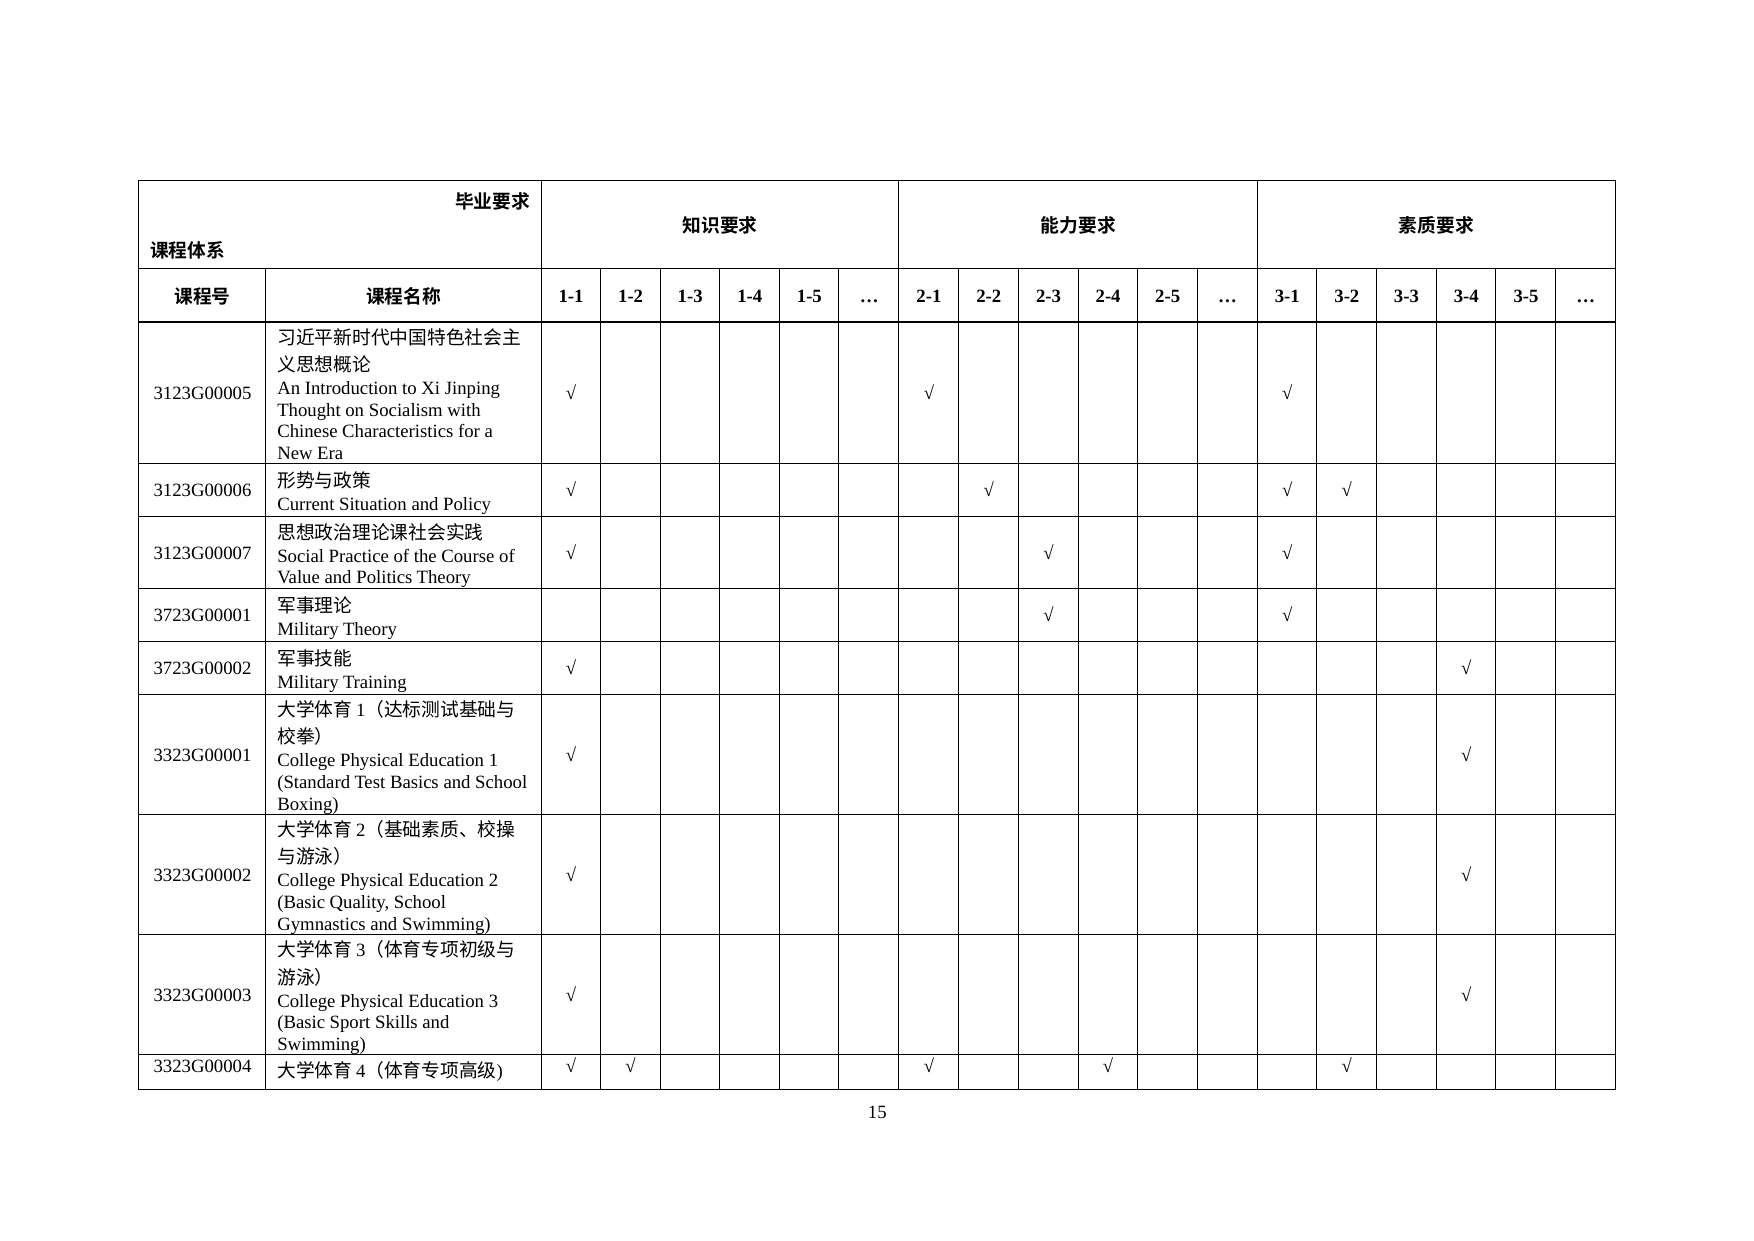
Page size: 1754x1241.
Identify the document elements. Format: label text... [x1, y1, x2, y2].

table_cell [1079, 589, 1137, 641]
table_cell [1138, 1055, 1197, 1089]
table_cell [1079, 815, 1137, 934]
table_cell [839, 935, 898, 1054]
table_cell √ [601, 1055, 660, 1089]
table_cell [959, 642, 1018, 694]
table_cell [780, 815, 838, 934]
table_cell [661, 517, 719, 588]
table_cell [1138, 323, 1197, 463]
table_cell [1496, 815, 1555, 934]
table_cell √ [959, 464, 1018, 516]
table_cell 3-1 [1258, 269, 1316, 321]
table_cell √ [899, 323, 958, 463]
table_cell 1-2 [601, 269, 660, 321]
table_header 知识要求 [542, 181, 898, 268]
table_cell √ [1019, 589, 1078, 641]
table_cell [839, 517, 898, 588]
table_cell [720, 815, 779, 934]
table_cell [1198, 642, 1257, 694]
table_cell [1437, 464, 1495, 516]
table_cell √ [542, 642, 600, 694]
table_cell 3-3 [1377, 269, 1436, 321]
table_cell 3123G00006 [139, 464, 265, 516]
table_cell [1138, 464, 1197, 516]
table_cell [601, 323, 660, 463]
table_cell [1556, 517, 1615, 588]
table_cell [1198, 589, 1257, 641]
table_header 能力要求 [899, 181, 1257, 268]
table_cell [1377, 323, 1436, 463]
table_cell [601, 464, 660, 516]
table_cell [1138, 589, 1197, 641]
table_cell [1317, 323, 1376, 463]
table_cell √ [542, 464, 600, 516]
table_cell √ [542, 695, 600, 814]
table_cell [1079, 323, 1137, 463]
table_cell √ [1019, 517, 1078, 588]
table_cell √ [1437, 695, 1495, 814]
table_cell [1496, 642, 1555, 694]
table_cell [1377, 935, 1436, 1054]
table_cell 军事技能 Military Training [266, 642, 541, 694]
table_cell [661, 589, 719, 641]
table_cell 大学体育3（体育专项初级与游泳） College Physical Education 3 (Basic Sport Skills and Swimming) [266, 935, 541, 1054]
table_cell [899, 517, 958, 588]
table_cell [1377, 464, 1436, 516]
table_cell [1556, 935, 1615, 1054]
table_cell [1437, 323, 1495, 463]
table_cell [1496, 323, 1555, 463]
table_cell [1019, 642, 1078, 694]
table_cell [1377, 695, 1436, 814]
table_cell √ [1258, 517, 1316, 588]
table_cell √ [542, 517, 600, 588]
table_cell [780, 517, 838, 588]
table_cell [780, 323, 838, 463]
table_cell [720, 589, 779, 641]
table_cell [899, 935, 958, 1054]
table_cell [1377, 642, 1436, 694]
table_cell [720, 935, 779, 1054]
table_cell [1377, 815, 1436, 934]
table_cell [1556, 323, 1615, 463]
table_cell [661, 323, 719, 463]
table_cell [720, 323, 779, 463]
table_cell [1138, 642, 1197, 694]
table_cell √ [542, 323, 600, 463]
table_cell 3-5 [1496, 269, 1555, 321]
table_cell 1-4 [720, 269, 779, 321]
table_cell 3323G00001 [139, 695, 265, 814]
table_cell [1496, 935, 1555, 1054]
table_cell [601, 935, 660, 1054]
table_cell 3-2 [1317, 269, 1376, 321]
table_cell [959, 815, 1018, 934]
table_cell [661, 642, 719, 694]
table_cell [1079, 935, 1137, 1054]
table_cell 1-5 [780, 269, 838, 321]
table_cell [1556, 1055, 1615, 1089]
table_cell [899, 589, 958, 641]
table_cell [1377, 589, 1436, 641]
table_cell [661, 1055, 719, 1089]
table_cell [266, 1055, 541, 1089]
table_cell [1437, 1055, 1495, 1089]
table_cell [1019, 464, 1078, 516]
table_cell [1258, 935, 1316, 1054]
table_cell [1079, 517, 1137, 588]
table_cell [601, 642, 660, 694]
table_cell [1138, 695, 1197, 814]
table_cell [1317, 815, 1376, 934]
table_cell [839, 1055, 898, 1089]
table_cell [839, 815, 898, 934]
table_cell [601, 589, 660, 641]
table_cell √ [899, 1055, 958, 1089]
table_cell … [839, 269, 898, 321]
table_cell [720, 695, 779, 814]
table_cell [1079, 464, 1137, 516]
table_cell [1556, 815, 1615, 934]
table_cell [661, 935, 719, 1054]
table_cell [1138, 517, 1197, 588]
table_cell [1258, 1055, 1316, 1089]
table_cell √ [542, 1055, 600, 1089]
table_cell … [1198, 269, 1257, 321]
table_cell [1198, 935, 1257, 1054]
table_cell [601, 695, 660, 814]
table_cell [720, 1055, 779, 1089]
table_cell [1496, 1055, 1555, 1089]
table_cell [1198, 1055, 1257, 1089]
table_cell √ [1317, 464, 1376, 516]
table_cell [959, 695, 1018, 814]
table_cell [1496, 589, 1555, 641]
table_cell 形势与政策 Current Situation and Policy [266, 464, 541, 516]
table_cell 3723G00002 [139, 642, 265, 694]
table_cell 习近平新时代中国特色社会主义思想概论 An Introduction to Xi Jinping Thought on Socialism with Chinese Characteristics for a New Era [266, 323, 541, 463]
table_cell [1138, 935, 1197, 1054]
table_cell [661, 695, 719, 814]
table_cell [1377, 1055, 1436, 1089]
table_cell √ [1258, 589, 1316, 641]
table_cell 思想政治理论课社会实践 Social Practice of the Course of Value and Politics Theory [266, 517, 541, 588]
table_cell √ [542, 815, 600, 934]
table_cell [1198, 815, 1257, 934]
table_cell [780, 695, 838, 814]
table_cell [899, 815, 958, 934]
table_cell √ [1437, 935, 1495, 1054]
table_cell [1317, 517, 1376, 588]
table_cell [839, 642, 898, 694]
table_cell [1138, 815, 1197, 934]
table_cell [542, 589, 600, 641]
table_cell √ [1437, 815, 1495, 934]
table_cell [1258, 695, 1316, 814]
table_cell 1-1 [542, 269, 600, 321]
table_cell 3323G00002 [139, 815, 265, 934]
table_cell [959, 323, 1018, 463]
table_cell [1019, 935, 1078, 1054]
table_cell √ [1317, 1055, 1376, 1089]
table_cell [1258, 642, 1316, 694]
table_cell [899, 642, 958, 694]
table_cell [1198, 695, 1257, 814]
table_cell [1317, 589, 1376, 641]
table_cell [720, 517, 779, 588]
table_cell [839, 323, 898, 463]
table_cell [1377, 517, 1436, 588]
table_cell [601, 517, 660, 588]
table_cell √ [542, 935, 600, 1054]
table_cell [839, 695, 898, 814]
table_cell [839, 464, 898, 516]
table_cell [1019, 323, 1078, 463]
table_cell 2-4 [1079, 269, 1137, 321]
table_cell [1079, 695, 1137, 814]
table_cell [780, 642, 838, 694]
table_cell √ [1258, 464, 1316, 516]
table_cell … [1556, 269, 1615, 321]
table_cell [601, 815, 660, 934]
table_header 毕业要求 课程体系 [139, 181, 541, 268]
table_cell √ [1079, 1055, 1137, 1089]
table_cell [1437, 517, 1495, 588]
table_cell [899, 464, 958, 516]
table_cell [959, 1055, 1018, 1089]
table_cell 3723G00001 [139, 589, 265, 641]
table_cell 课程名称 [266, 269, 541, 321]
table_cell 2-2 [959, 269, 1018, 321]
table_cell [720, 642, 779, 694]
table_cell 大学体育1（达标测试基础与校拳） College Physical Education 1 (Standard Test Basics and School Boxing) [266, 695, 541, 814]
table_cell [959, 935, 1018, 1054]
table_cell [1079, 642, 1137, 694]
table_cell 2-3 [1019, 269, 1078, 321]
table_cell [839, 589, 898, 641]
table_cell [661, 815, 719, 934]
table_cell [1198, 517, 1257, 588]
table_cell [1258, 815, 1316, 934]
table_cell [1556, 642, 1615, 694]
table_cell [959, 589, 1018, 641]
table_cell [1317, 935, 1376, 1054]
table_header 素质要求 [1258, 181, 1615, 268]
table_cell [1198, 464, 1257, 516]
table_cell [780, 464, 838, 516]
table_cell [959, 517, 1018, 588]
table_cell 2-5 [1138, 269, 1197, 321]
table_cell [780, 589, 838, 641]
table_cell [1496, 464, 1555, 516]
table_cell 3323G00004 [139, 1055, 265, 1089]
table_cell √ [1437, 642, 1495, 694]
table_cell [1317, 695, 1376, 814]
table_cell [780, 1055, 838, 1089]
table_cell 大学体育2（基础素质、校操与游泳） College Physical Education 2 (Basic Quality, School Gymnastics and Swimming) [266, 815, 541, 934]
table_cell [780, 935, 838, 1054]
table_cell [1437, 589, 1495, 641]
table_cell [1019, 815, 1078, 934]
table_cell [1198, 323, 1257, 463]
table_cell √ [1258, 323, 1316, 463]
table_cell [899, 695, 958, 814]
table_cell 3-4 [1437, 269, 1495, 321]
table_cell [1019, 1055, 1078, 1089]
table_cell [1556, 695, 1615, 814]
table_cell 课程号 [139, 269, 265, 321]
table_cell [1556, 464, 1615, 516]
table_cell 3323G00003 [139, 935, 265, 1054]
table_cell [720, 464, 779, 516]
table_cell [1317, 642, 1376, 694]
table_cell 3123G00005 [139, 323, 265, 463]
table_cell [1496, 695, 1555, 814]
table_cell 2-1 [899, 269, 958, 321]
table_cell [1019, 695, 1078, 814]
table_cell 军事理论 Military Theory [266, 589, 541, 641]
table_cell [1496, 517, 1555, 588]
table_cell [661, 464, 719, 516]
table_cell [1556, 589, 1615, 641]
table_cell 1-3 [661, 269, 719, 321]
table_cell 3123G00007 [139, 517, 265, 588]
